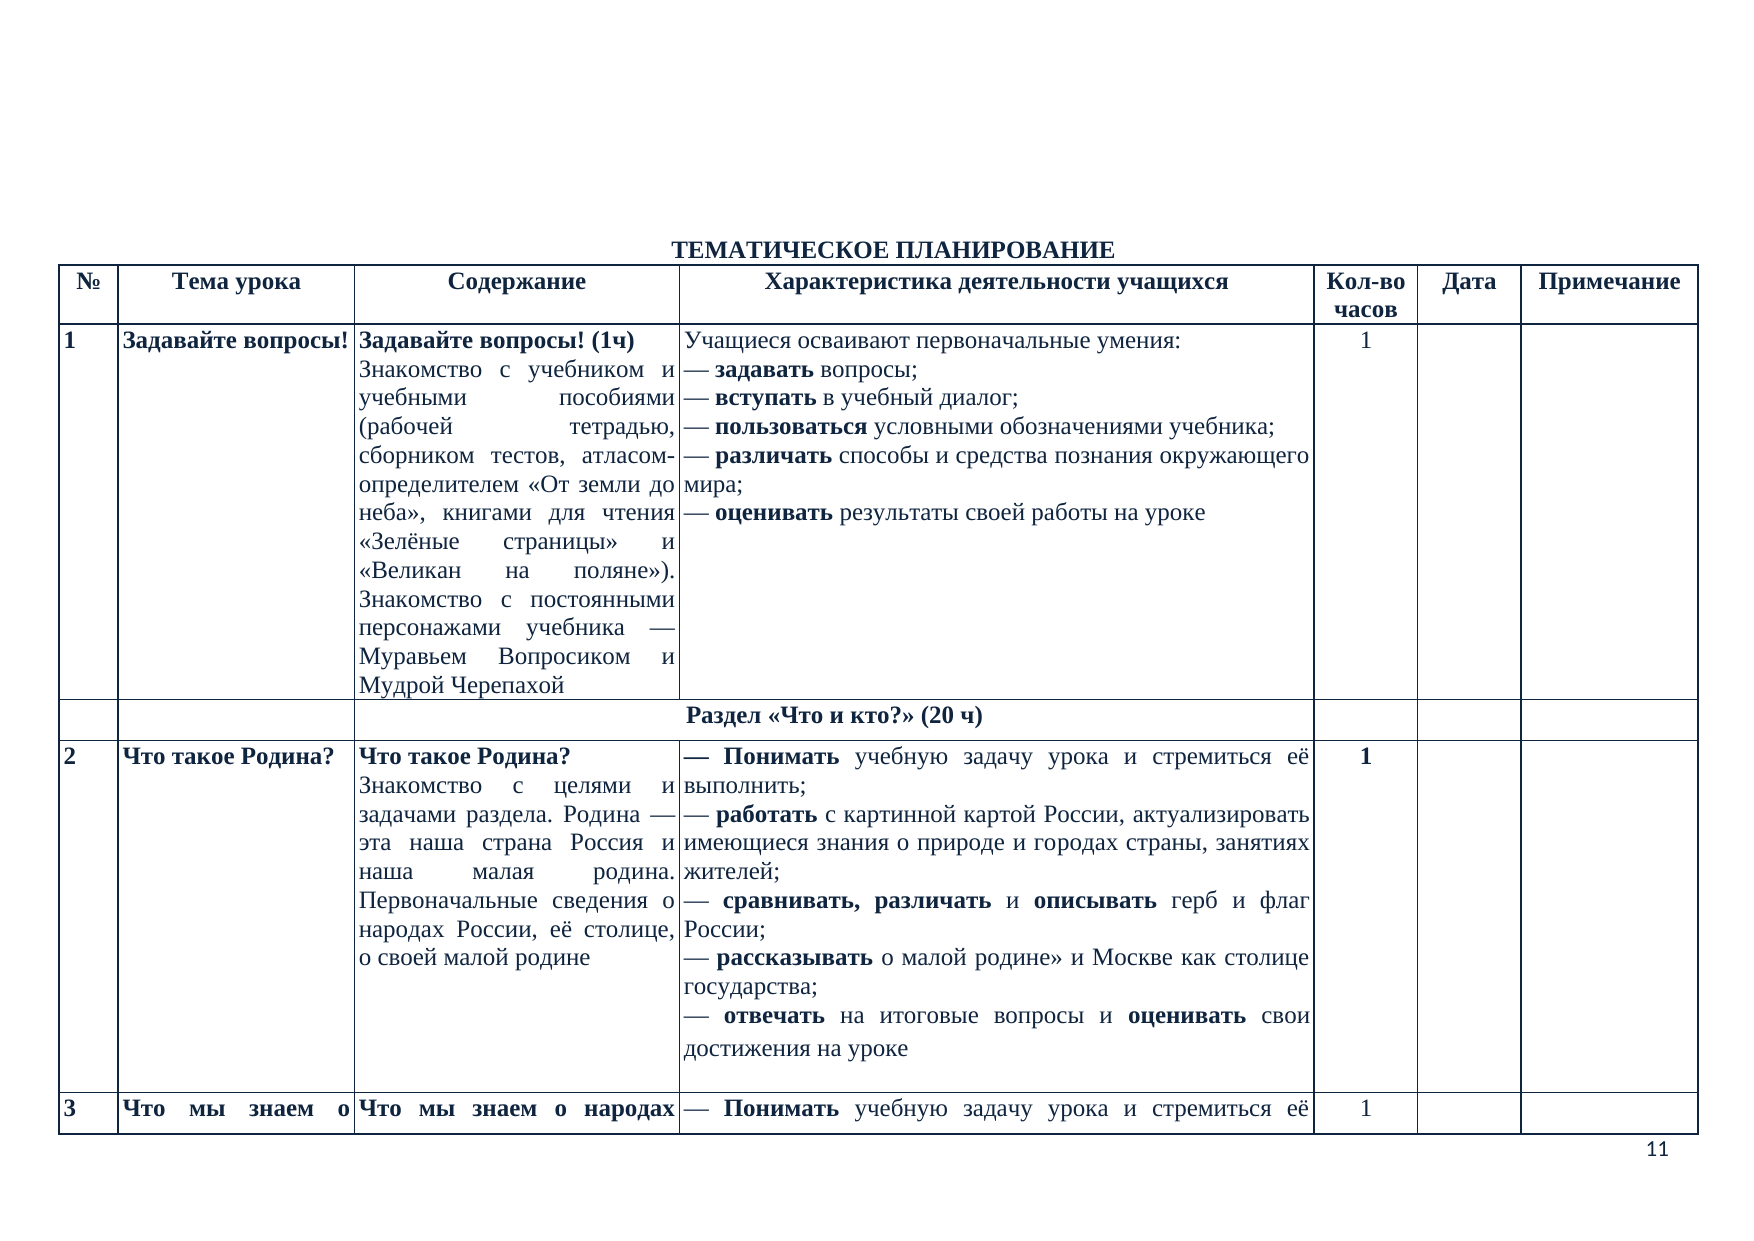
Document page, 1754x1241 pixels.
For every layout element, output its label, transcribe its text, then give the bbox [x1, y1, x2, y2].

table_cell [1418, 1093, 1520, 1133]
table_cell [1522, 325, 1697, 699]
table_cell [1522, 700, 1697, 740]
table_header Примечание [1522, 266, 1697, 323]
table_cell 1 [60, 325, 117, 699]
table_cell [1418, 700, 1520, 740]
table_header Тема урока [119, 266, 354, 323]
table_cell — Понимать учебную задачу урока и стремиться её выполнить; — работать с картинной картой России, актуализировать имеющиеся знания о природе и городах страны, занятиях жителей; — сравнивать, различать и описывать герб и флаг России; — рассказывать о малой родине» и Москве как столице государства; — отвечать на итоговые вопросы и оценивать свои достижения на уроке [680, 741, 1313, 1092]
table_header Характеристика деятельности учащихся [680, 266, 1313, 323]
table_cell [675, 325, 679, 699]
table_cell 1 [1315, 325, 1417, 699]
table_cell [1522, 741, 1697, 1092]
table_cell Учащиеся осваивают первоначальные умения: — задавать вопросы; — вступать в учебный диалог; — пользоваться условными обозначениями учебника; — различать способы и средства познания окружающего мира; — оценивать результаты своей работы на уроке [680, 325, 1313, 699]
table_cell Задавайте вопросы! [119, 325, 354, 699]
table_cell 3 [60, 1093, 117, 1133]
table_cell [1315, 700, 1417, 740]
table_header Дата [1418, 266, 1520, 323]
text ТЕМАТИЧЕСКОЕ ПЛАНИРОВАНИЕ [118, 236, 1668, 264]
table_cell 2 [60, 741, 117, 1092]
table_cell [119, 700, 354, 740]
table_header № [60, 266, 117, 323]
table_cell [1418, 741, 1520, 1092]
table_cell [119, 1093, 354, 1133]
table_header Содержание [355, 266, 679, 323]
table_cell 1 [1315, 741, 1417, 1092]
table_cell Что такое Родина? [119, 741, 354, 1092]
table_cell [355, 1093, 679, 1133]
table_cell [1418, 325, 1520, 699]
table_cell Раздел «Что и кто?» (20 ч) [355, 700, 1313, 740]
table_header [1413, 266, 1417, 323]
table_cell [60, 700, 117, 740]
table_cell Что такое Родина? Знакомство с целями и задачами раздела. Родина — эта наша страна Россия и наша малая родина. Первоначальные сведения о народах России, её столице, о своей малой родине [355, 741, 679, 1092]
table_cell 1 [1315, 1093, 1417, 1133]
table_cell [1522, 1093, 1697, 1133]
